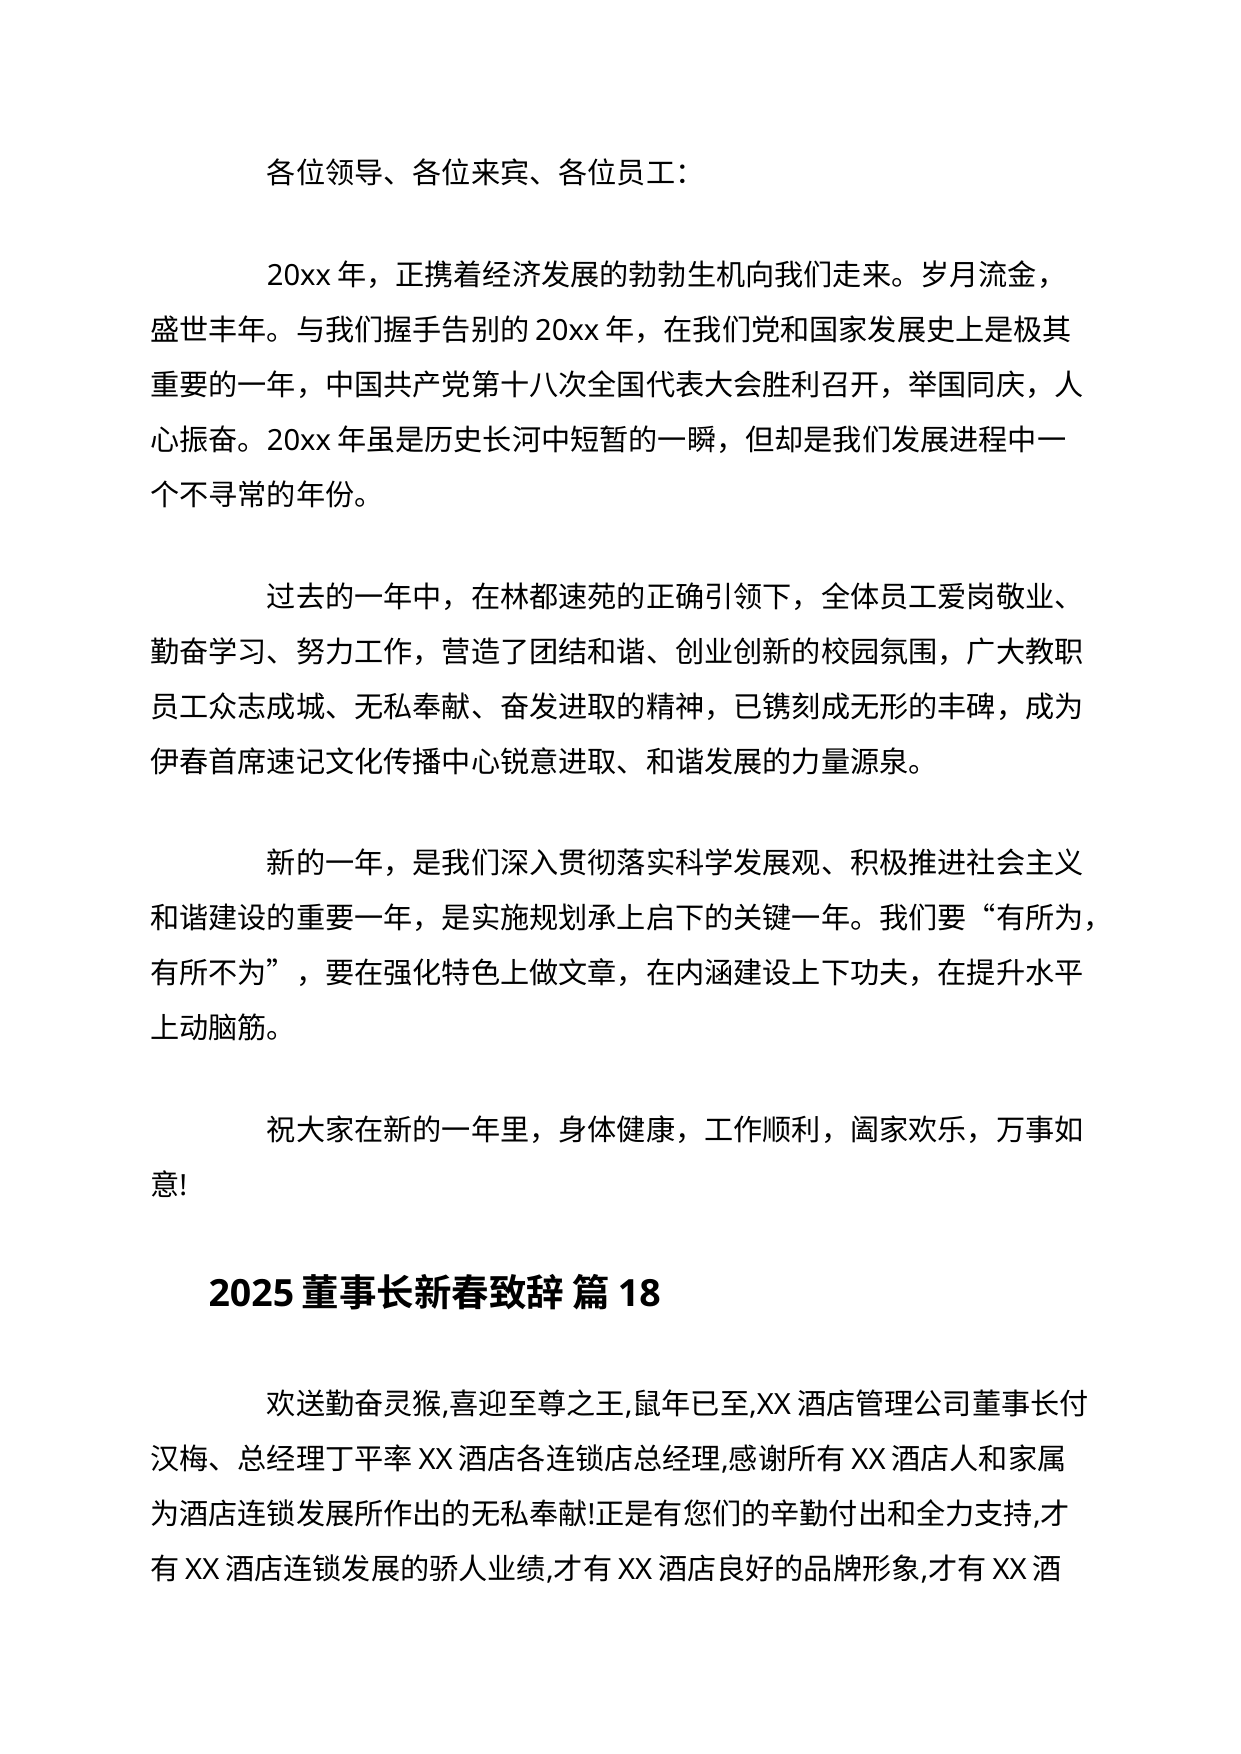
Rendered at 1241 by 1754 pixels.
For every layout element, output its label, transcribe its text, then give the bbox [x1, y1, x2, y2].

text 过去的一年中，在林都速苑的正确引领下，全体员工爱岗敬业、勤奋学习、努力工作，营造了团结和谐、创业创新的校园氛围，广大教职员工众志成城、无私奉献、奋发进取的精神，已镌刻成无形的丰碑，成为伊春首席速记文化传播中心锐意进取、和谐发展的力量源泉。 [150, 573, 1090, 780]
text 各位领导、各位来宾、各位员工： [150, 150, 1090, 192]
text 20xx年，正携着经济发展的勃勃生机向我们走来。岁月流金，盛世丰年。与我们握手告别的20xx年，在我们党和国家发展史上是极其重要的一年，中国共产党第十八次全国代表大会胜利召开，举国同庆，人心振奋。20xx年虽是历史长河中短暂的一瞬，但却是我们发展进程中一个不寻常的年份。 [150, 252, 1090, 514]
text 祝大家在新的一年里，身体健康，工作顺利，阖家欢乐，万事如意! [150, 1106, 1090, 1204]
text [150, 1381, 1090, 1588]
text 新的一年，是我们深入贯彻落实科学发展观、积极推进社会主义和谐建设的重要一年，是实施规划承上启下的关键一年。我们要“有所为，有所不为”，要在强化特色上做文章，在内涵建设上下功夫，在提升水平上动脑筋。 [150, 840, 1090, 1047]
text 2025董事长新春致辞 篇18 [150, 1263, 1090, 1318]
